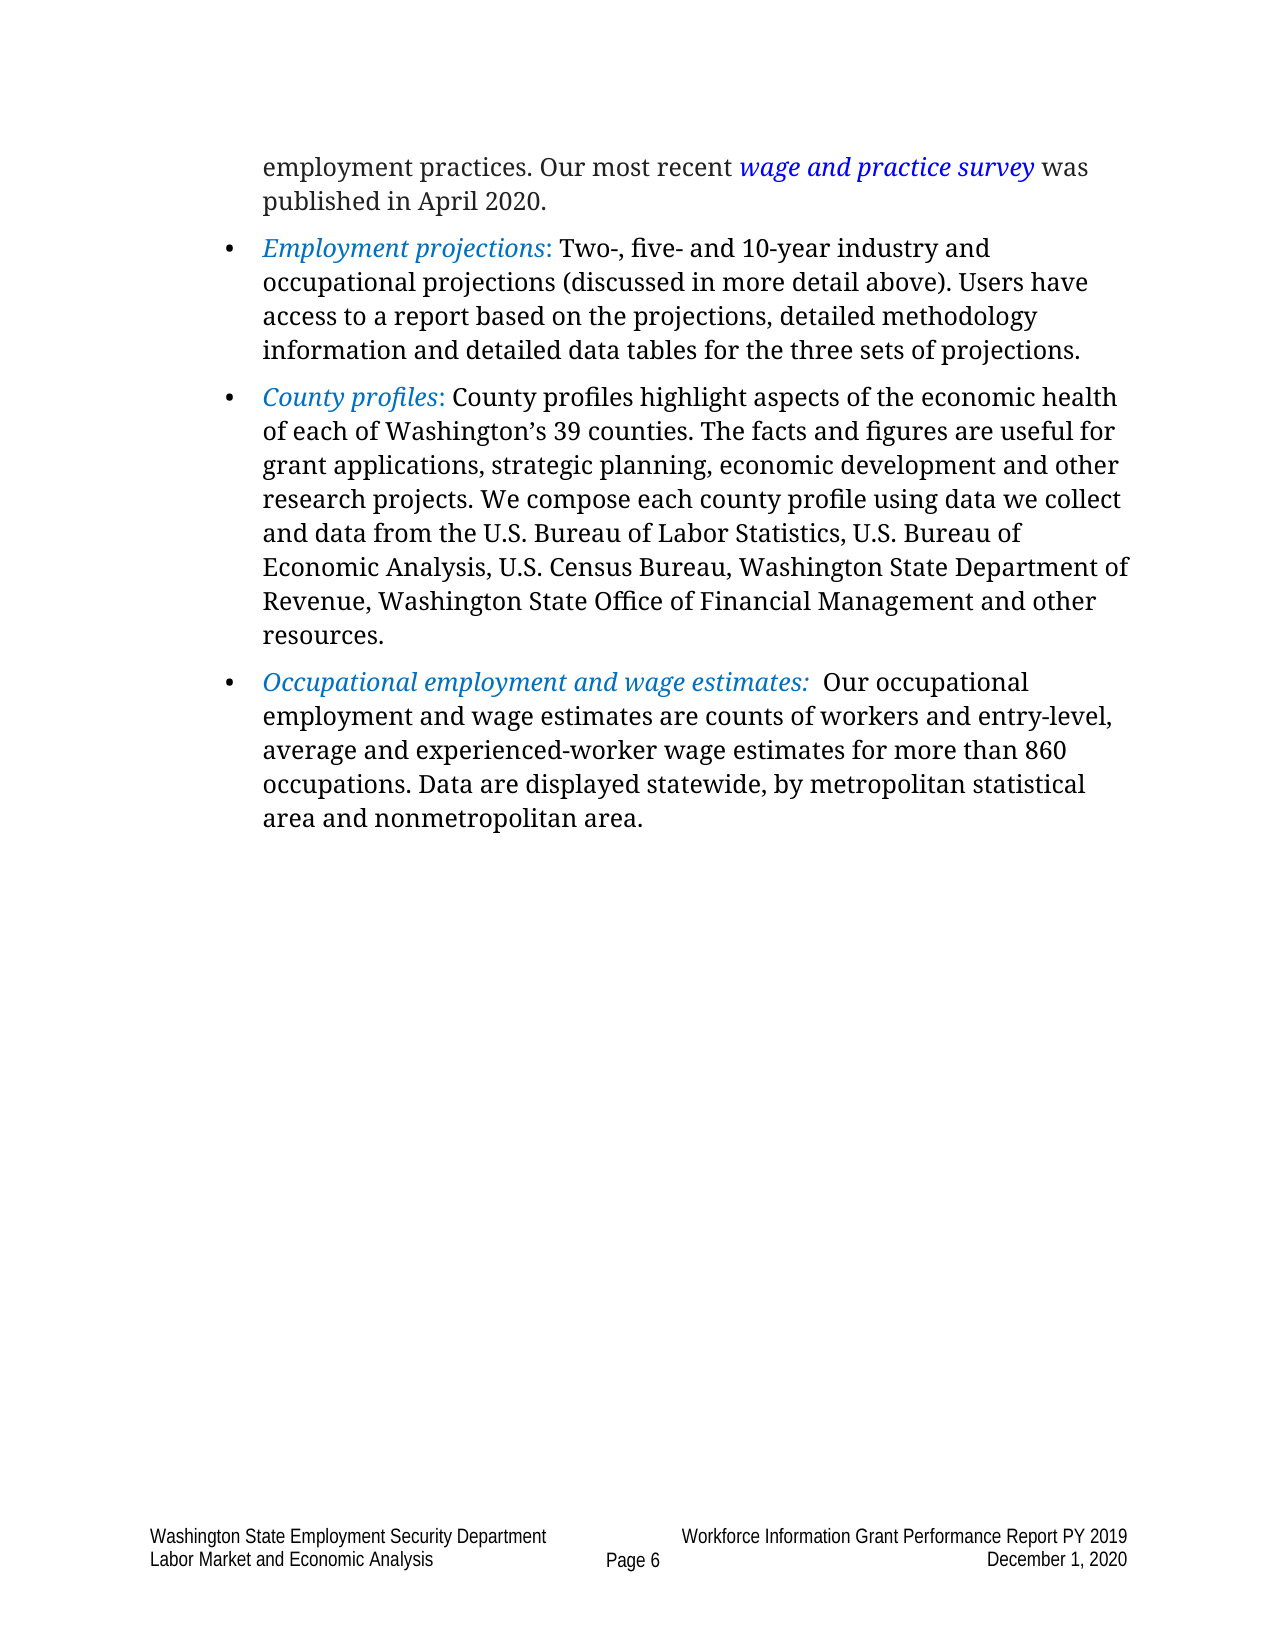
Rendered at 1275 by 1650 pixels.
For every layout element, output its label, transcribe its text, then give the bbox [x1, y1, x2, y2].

text • Occupational employment and wage estimates: Our occupational employment and wage estimates are counts of workers and entry-level, average and experienced-worker wage estimates for more than 860 occupations. Data are displayed statewide, by metropolitan statistical area and nonmetropolitan area. [225, 664, 1126, 835]
text • Employment projections: Two-, five- and 10-year industry and occupational projections (discussed in more detail above). Users have access to a report based on the projections, detailed methodology information and detailed data tables for the three sets of projections. [225, 231, 1126, 367]
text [225, 150, 1126, 218]
text • County profiles: County profiles highlight aspects of the economic health of each of Washington’s 39 counties. The facts and figures are useful for grant applications, strategic planning, economic development and other research projects. We compose each county profile using data we collect and data from the U.S. Bureau of Labor Statistics, U.S. Bureau of Economic Analysis, U.S. Census Bureau, Washington State Department of Revenue, Washington State Office of Financial Management and other resources. [225, 379, 1134, 652]
